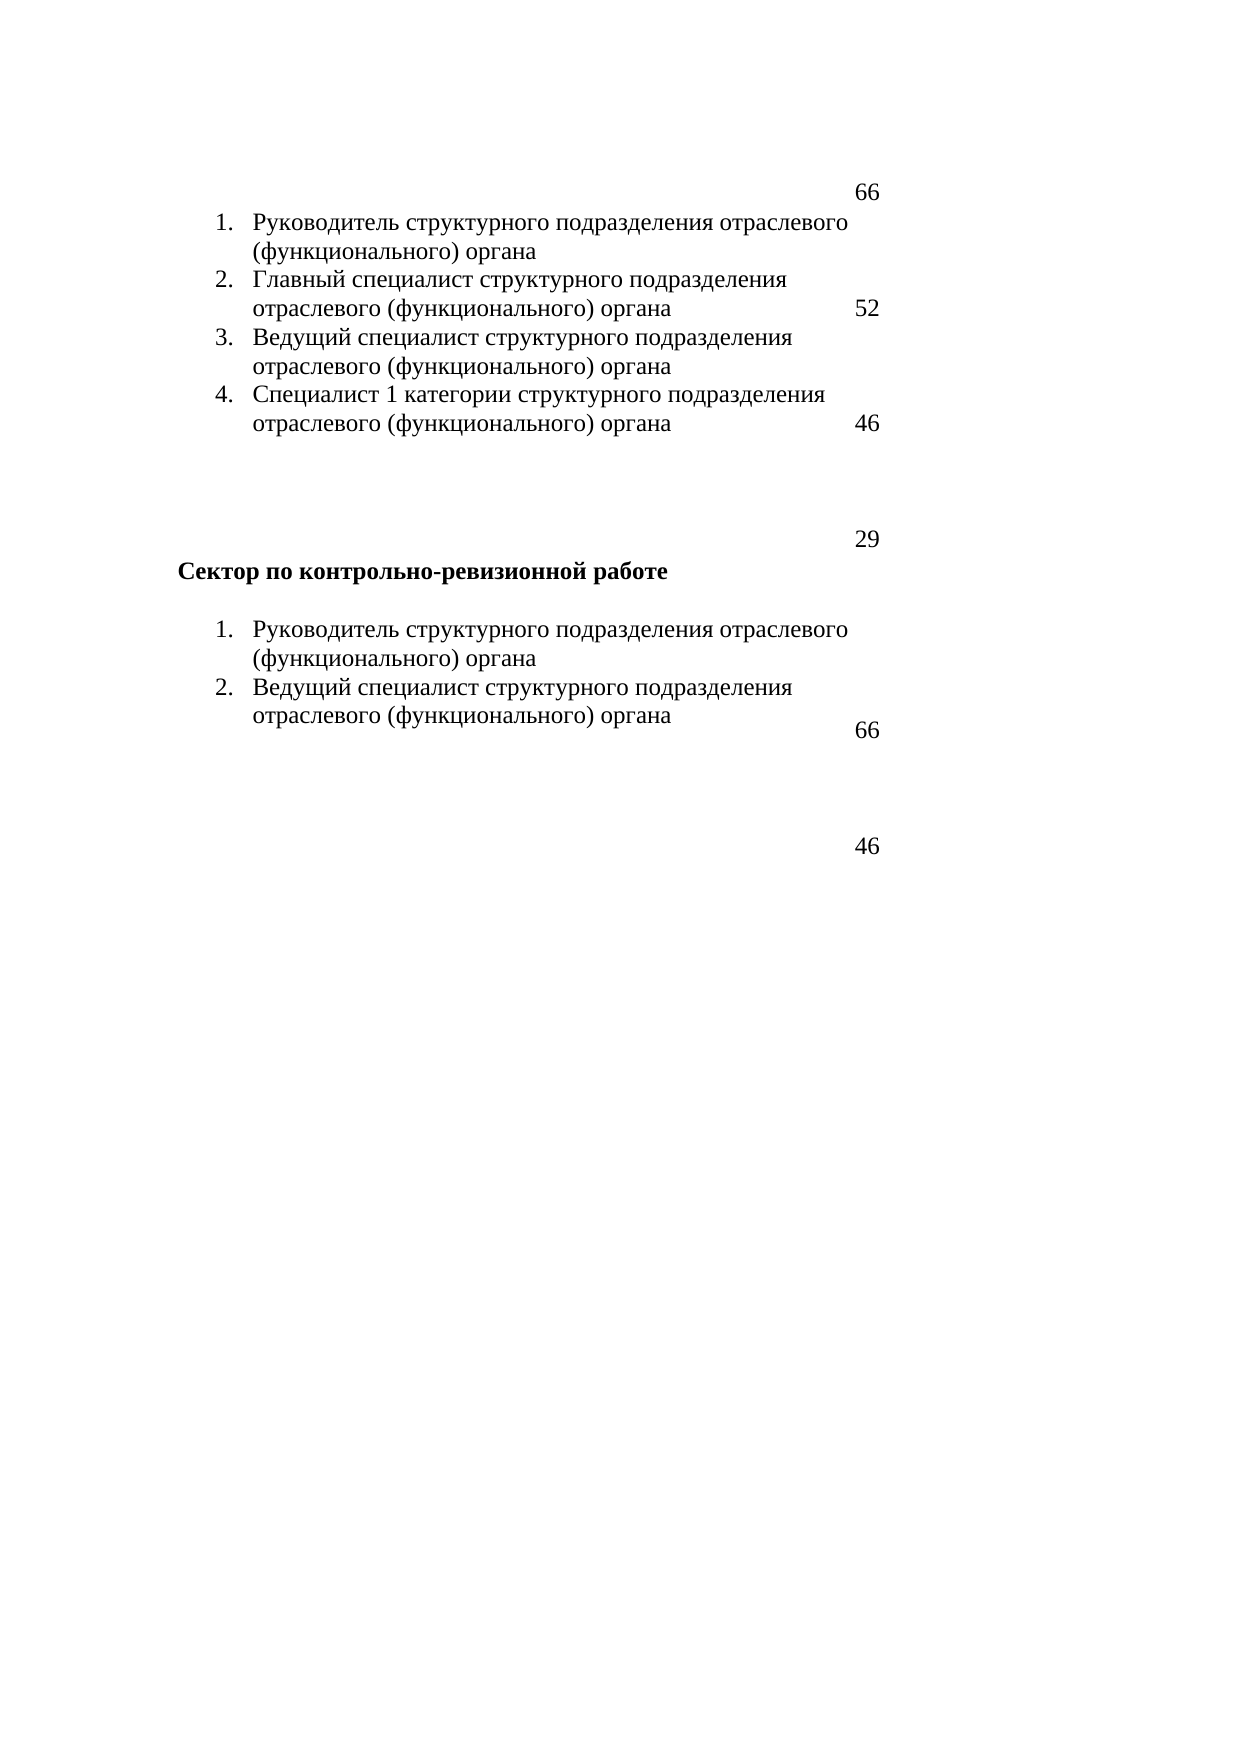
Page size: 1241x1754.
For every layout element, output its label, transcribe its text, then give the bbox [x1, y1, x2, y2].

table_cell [176, 118, 853, 555]
table_cell 66 46 [853, 555, 1159, 962]
table_cell 66 52 46 29 [853, 118, 1159, 555]
table_cell Сектор по контрольно-ревизионной работе Руководитель структурного подразделения отраслевого (функционального) органа Ведущий специалист структурного подразделения отраслевого (функционального) органа [176, 555, 853, 962]
